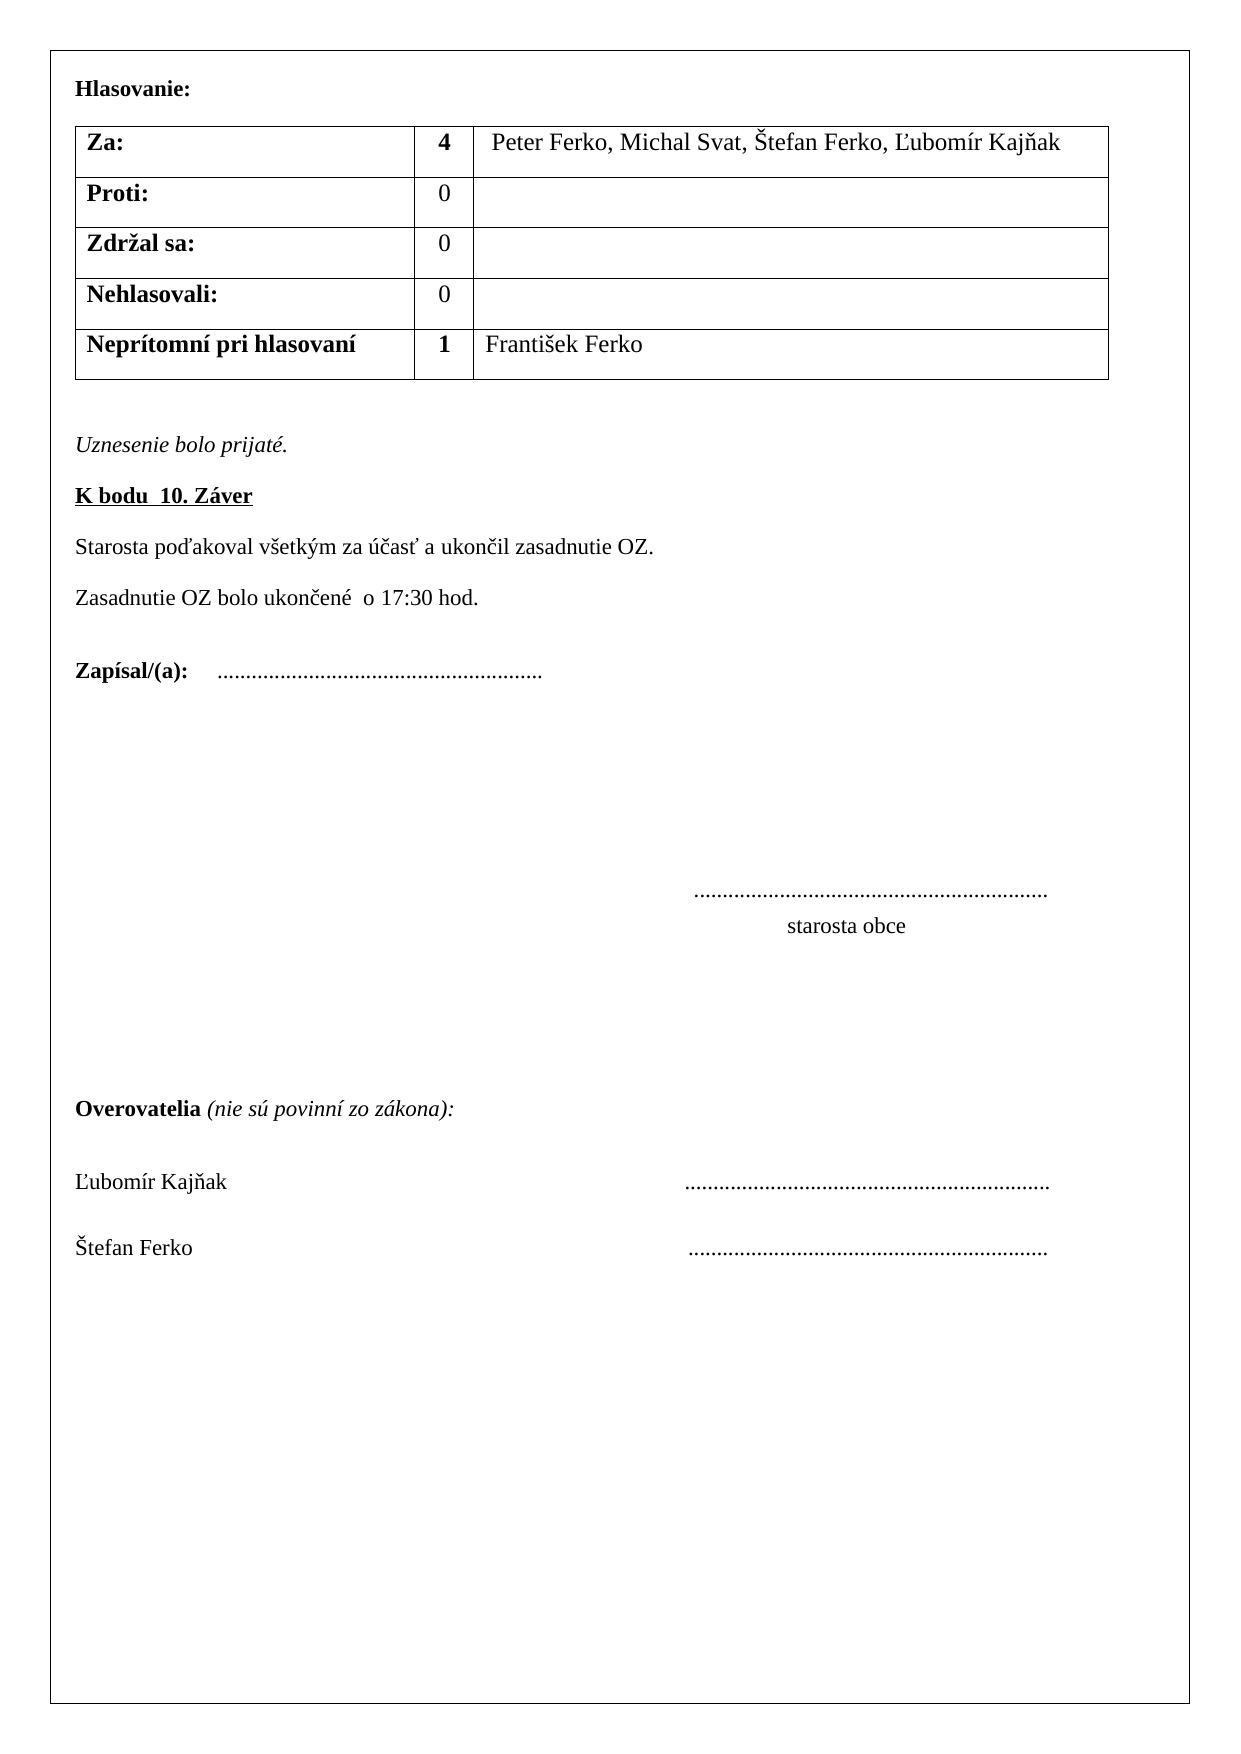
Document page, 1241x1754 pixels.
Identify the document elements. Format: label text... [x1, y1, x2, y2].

table_header Za: [76, 127, 414, 177]
table_cell Neprítomní pri hlasovaní [76, 330, 414, 379]
text Hlasovanie: [75, 75, 1165, 101]
text K bodu 10. Záver [75, 482, 1165, 509]
table_cell 0 [415, 228, 473, 278]
table_cell [474, 178, 1108, 227]
text .............................................................. [112, 876, 1165, 902]
text starosta obce [112, 912, 1165, 939]
text Overovatelia (nie sú povinní zo zákona): [75, 1095, 1165, 1121]
table_header Peter Ferko, Michal Svat, Štefan Ferko, Ľubomír Kajňak [474, 127, 1108, 177]
table_cell Nehlasovali: [76, 279, 414, 328]
table_cell 0 [415, 178, 473, 227]
table_cell Zdržal sa: [76, 228, 414, 278]
table_cell Proti: [76, 178, 414, 227]
table_header 4 [415, 127, 473, 177]
table_cell 0 [415, 279, 473, 328]
table_cell 1 [415, 330, 473, 379]
text Štefan Ferko ............................................................... [75, 1233, 1165, 1260]
text Starosta poďakoval všetkým za účasť a ukončil zasadnutie OZ. [75, 533, 1165, 560]
text Uznesenie bolo prijaté. [75, 431, 1165, 458]
text Zapísal/(a): ......................................................... [75, 657, 1165, 684]
text Zasadnutie OZ bolo ukončené o 17:30 hod. [75, 584, 1165, 611]
table_cell [474, 279, 1108, 328]
text Ľubomír Kajňak ................................................................ [75, 1168, 1165, 1194]
table_cell František Ferko [474, 330, 1108, 379]
table_cell [474, 228, 1108, 278]
